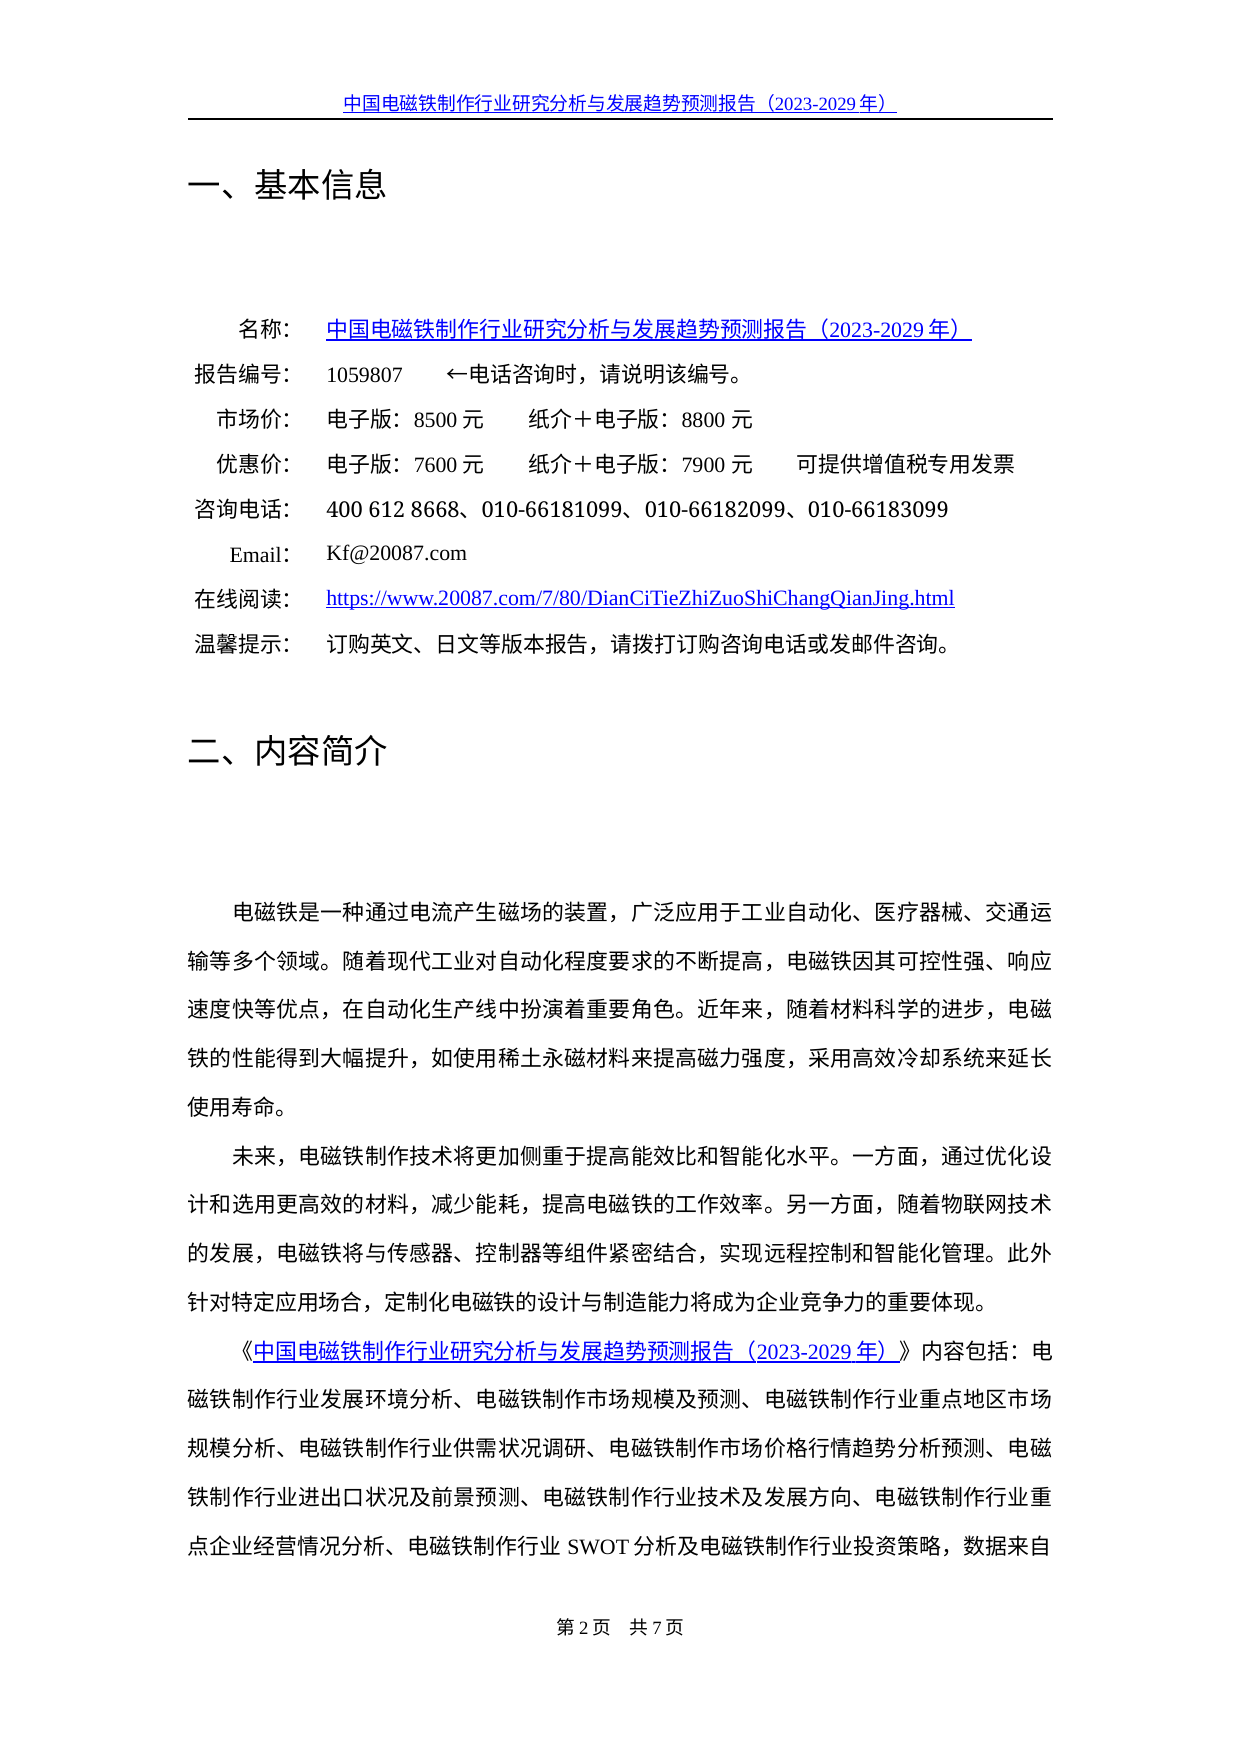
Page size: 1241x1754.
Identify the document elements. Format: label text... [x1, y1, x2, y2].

table_cell 市场价： [167, 402, 315, 447]
table_cell 订购英文、日文等版本报告，请拨打订购咨询电话或发邮件咨询。 [315, 627, 1073, 672]
table_cell 报告编号： [167, 357, 315, 402]
table_cell 1059807 ←电话咨询时，请说明该编号。 [315, 357, 1073, 402]
table_cell 在线阅读： [167, 582, 315, 627]
table_cell 温馨提示： [167, 627, 315, 672]
table_header 中国电磁铁制作行业研究分析与发展趋势预测报告（2023-2029年） [315, 312, 1073, 357]
title 二、内容简介 [187, 717, 1053, 782]
table_cell 优惠价： [167, 447, 315, 492]
table_cell 咨询电话： [167, 492, 315, 537]
table_cell Kf@20087.com [315, 537, 1073, 582]
title 一、基本信息 [187, 150, 1053, 215]
table_cell Email： [167, 537, 315, 582]
table_cell 电子版：8500 元 纸介＋电子版：8800 元 [315, 402, 1073, 447]
table_cell 电子版：7600 元 纸介＋电子版：7900 元 可提供增值税专用发票 [315, 447, 1073, 492]
table_cell 400 612 8668、010-66181099、010-66182099、010-66183099 [315, 492, 1073, 537]
table_header 名称： [167, 312, 315, 357]
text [187, 894, 1053, 1561]
table_cell [315, 582, 1073, 627]
